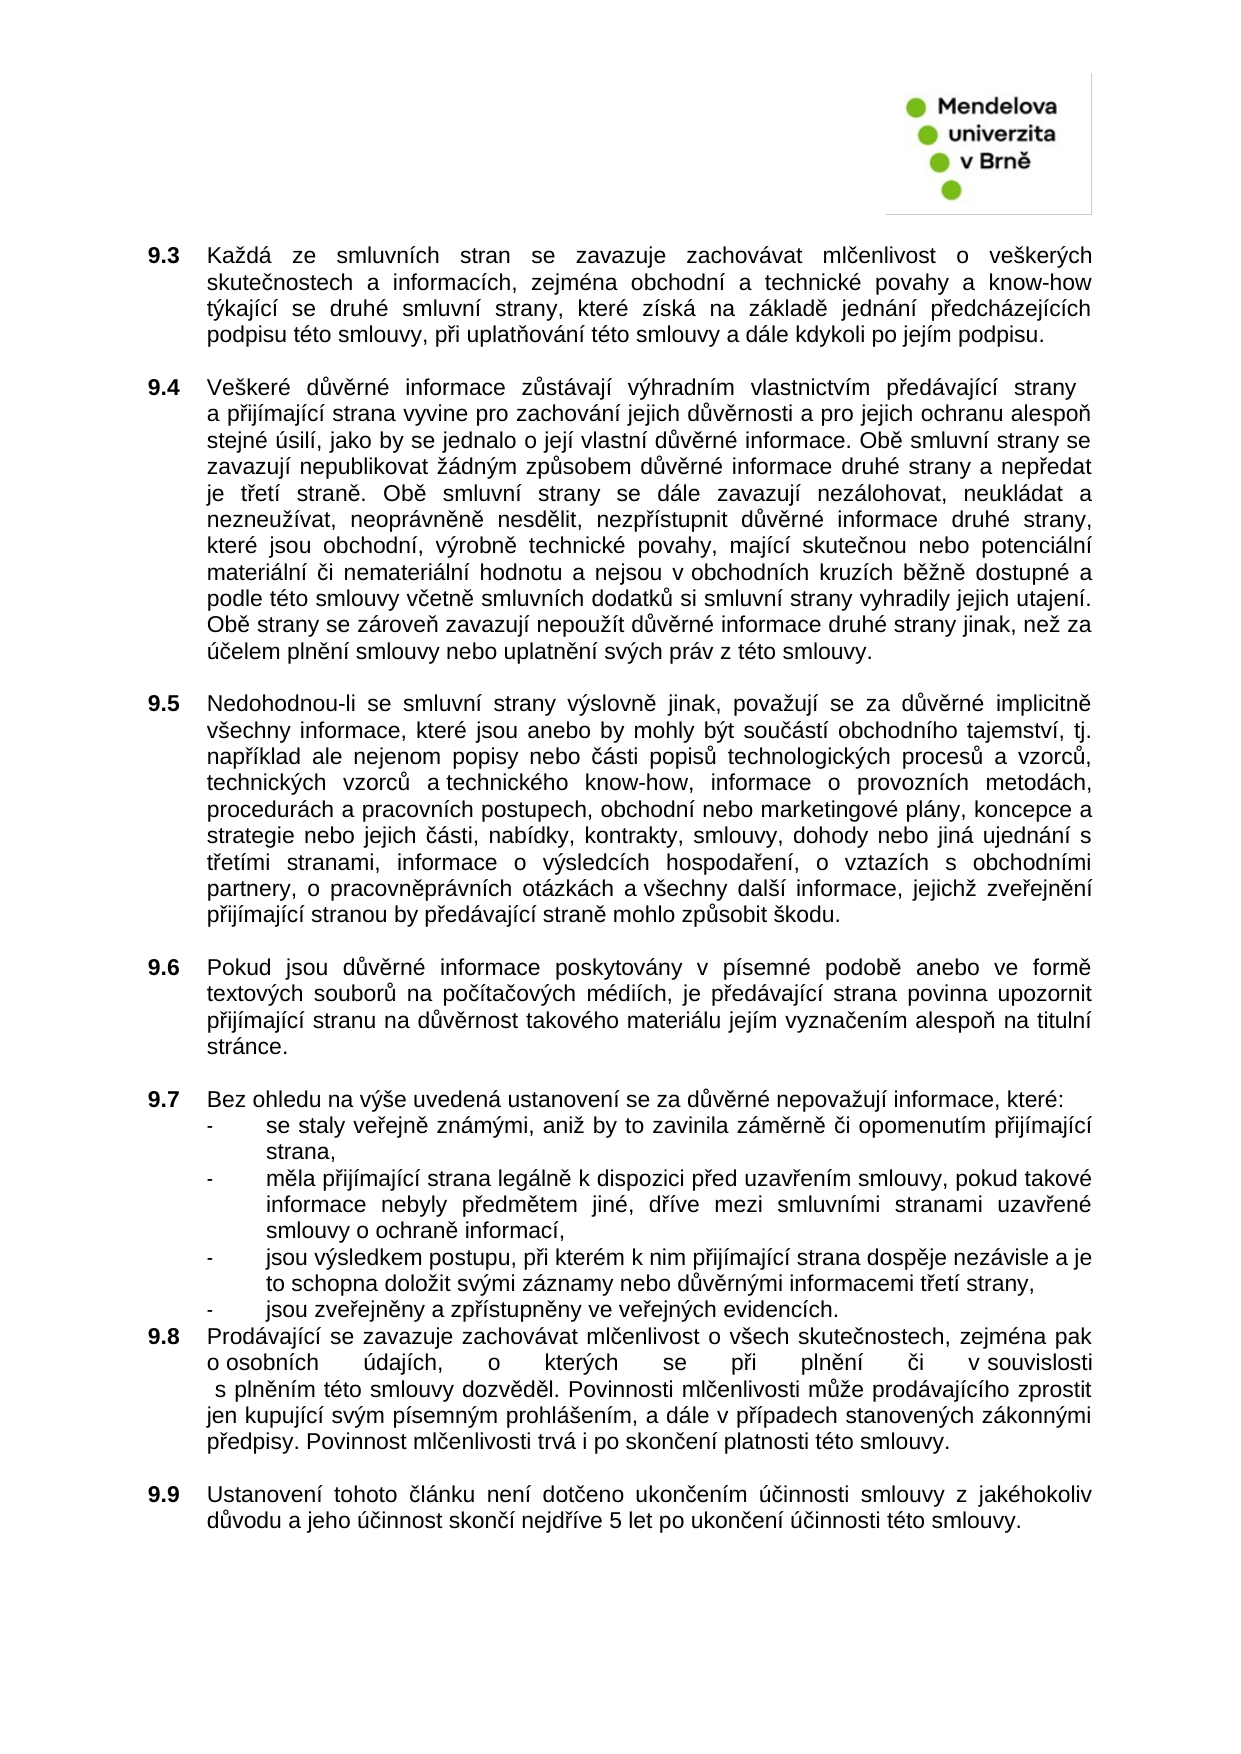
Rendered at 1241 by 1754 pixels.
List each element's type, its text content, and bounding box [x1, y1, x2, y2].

list měla přijímající strana legálně k dispozici před uzavřením smlouvy, pokud takové informace nebyly předmětem jiné, dříve mezi smluvními stranami uzavřené smlouvy o ochraně informací, [207, 1165, 1093, 1244]
picture [885, 73, 1093, 216]
list se staly veřejně známými, aniž by to zavinila záměrně či opomenutím přijímající strana, [207, 1112, 1093, 1165]
list Prodávající se zavazuje zachovávat mlčenlivost o všech skutečnostech, zejména pak o osobních údajích, o kterých se při plnění či v souvislosti s plněním této smlouvy dozvěděl. Povinnosti mlčenlivosti může prodávajícího zprostit jen kupující svým písemným prohlášením, a dále v případech stanovených zákonnými předpisy. Povinnost mlčenlivosti trvá i po skončení platnosti této smlouvy. [148, 1323, 1093, 1454]
list Ustanovení tohoto článku není dotčeno ukončením účinnosti smlouvy z jakéhokoliv důvodu a jeho účinnost skončí nejdříve 5 let po ukončení účinnosti této smlouvy. [148, 1481, 1093, 1534]
list Pokud jsou důvěrné informace poskytovány v písemné podobě anebo ve formě textových souborů na počítačových médiích, je předávající strana povinna upozornit přijímající stranu na důvěrnost takového materiálu jejím vyznačením alespoň na titulní stránce. [148, 954, 1093, 1059]
list jsou zveřejněny a zpřístupněny ve veřejných evidencích. [207, 1296, 1093, 1323]
list Každá ze smluvních stran se zavazuje zachovávat mlčenlivost o veškerých skutečnostech a informacích, zejména obchodní a technické povahy a know-how týkající se druhé smluvní strany, které získá na základě jednání předcházejících podpisu této smlouvy, při uplatňování této smlouvy a dále kdykoli po jejím podpisu. [148, 242, 1093, 348]
list Veškeré důvěrné informace zůstávají výhradním vlastnictvím předávající strany a přijímající strana vyvine pro zachování jejich důvěrnosti a pro jejich ochranu alespoň stejné úsilí, jako by se jednalo o její vlastní důvěrné informace. Obě smluvní strany se zavazují nepublikovat žádným způsobem důvěrné informace druhé strany a nepředat je třetí straně. Obě smluvní strany se dále zavazují nezálohovat, neukládat a nezneužívat, neoprávněně nesdělit, nezpřístupnit důvěrné informace druhé strany, které jsou obchodní, výrobně technické povahy, mající skutečnou nebo potenciální materiální či nemateriální hodnotu a nejsou v obchodních kruzích běžně dostupné a podle této smlouvy včetně smluvních dodatků si smluvní strany vyhradily jejich utajení. Obě strany se zároveň zavazují nepoužít důvěrné informace druhé strany jinak, než za účelem plnění smlouvy nebo uplatnění svých práv z této smlouvy. [148, 374, 1093, 664]
list Nedohodnou-li se smluvní strany výslovně jinak, považují se za důvěrné implicitně všechny informace, které jsou anebo by mohly být součástí obchodního tajemství, tj. například ale nejenom popisy nebo části popisů technologických procesů a vzorců, technických vzorců a technického know-how, informace o provozních metodách, procedurách a pracovních postupech, obchodní nebo marketingové plány, koncepce a strategie nebo jejich části, nabídky, kontrakty, smlouvy, dohody nebo jiná ujednání s třetími stranami, informace o výsledcích hospodaření, o vztazích s obchodními partnery, o pracovněprávních otázkách a všechny další informace, jejichž zveřejnění přijímající stranou by předávající straně mohlo způsobit škodu. [148, 690, 1093, 927]
list jsou výsledkem postupu, při kterém k nim přijímající strana dospěje nezávisle a je to schopna doložit svými záznamy nebo důvěrnými informacemi třetí strany, [207, 1244, 1093, 1296]
list Bez ohledu na výše uvedená ustanovení se za důvěrné nepovažují informace, které: [148, 1086, 1093, 1112]
